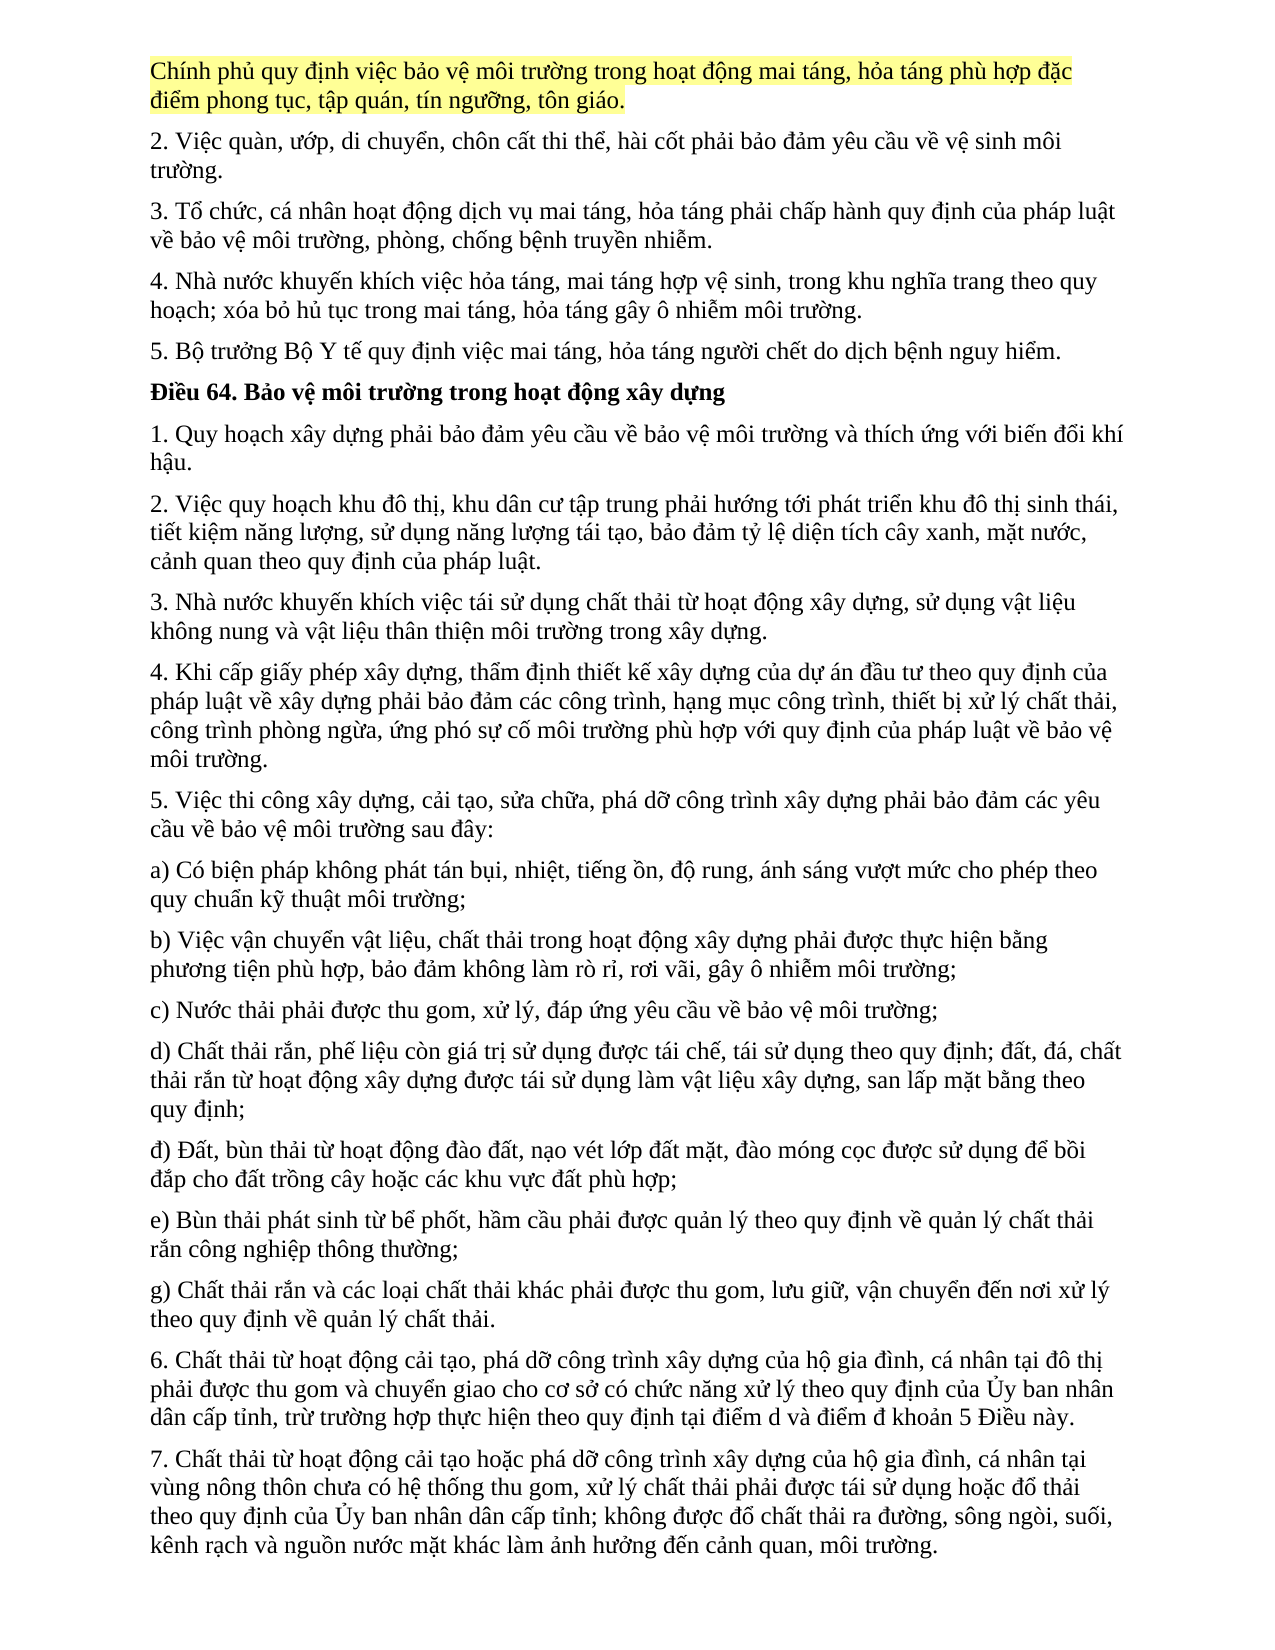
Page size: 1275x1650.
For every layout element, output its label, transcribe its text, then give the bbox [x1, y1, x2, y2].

text 1. Quy hoạch xây dựng phải bảo đảm yêu cầu về bảo vệ môi trường và thích ứng với biến đổi khí hậu. [150, 419, 1125, 476]
text 7. Chất thải từ hoạt động cải tạo hoặc phá dỡ công trình xây dựng của hộ gia đình, cá nhân tại vùng nông thôn chưa có hệ thống thu gom, xử lý chất thải phải được tái sử dụng hoặc đổ thải theo quy định của Ủy ban nhân dân cấp tỉnh; không được đổ chất thải ra đường, sông ngòi, suối, kênh rạch và nguồn nước mặt khác làm ảnh hưởng đến cảnh quan, môi trường. [150, 1444, 1125, 1559]
text 4. Nhà nước khuyến khích việc hỏa táng, mai táng hợp vệ sinh, trong khu nghĩa trang theo quy hoạch; xóa bỏ hủ tục trong mai táng, hỏa táng gây ô nhiễm môi trường. [150, 266, 1125, 324]
text d) Chất thải rắn, phế liệu còn giá trị sử dụng được tái chế, tái sử dụng theo quy định; đất, đá, chất thải rắn từ hoạt động xây dựng được tái sử dụng làm vật liệu xây dựng, san lấp mặt bằng theo quy định; [150, 1036, 1125, 1122]
text 3. Tổ chức, cá nhân hoạt động dịch vụ mai táng, hỏa táng phải chấp hành quy định của pháp luật về bảo vệ môi trường, phòng, chống bệnh truyền nhiễm. [150, 196, 1125, 254]
text b) Việc vận chuyển vật liệu, chất thải trong hoạt động xây dựng phải được thực hiện bằng phương tiện phù hợp, bảo đảm không làm rò rỉ, rơi vãi, gây ô nhiễm môi trường; [150, 925, 1125, 982]
text 2. Việc quàn, ướp, di chuyển, chôn cất thi thể, hài cốt phải bảo đảm yêu cầu về vệ sinh môi trường. [150, 126, 1125, 184]
text 4. Khi cấp giấy phép xây dựng, thẩm định thiết kế xây dựng của dự án đầu tư theo quy định của pháp luật về xây dựng phải bảo đảm các công trình, hạng mục công trình, thiết bị xử lý chất thải, công trình phòng ngừa, ứng phó sự cố môi trường phù hợp với quy định của pháp luật về bảo vệ môi trường. [150, 657, 1125, 772]
text đ) Đất, bùn thải từ hoạt động đào đất, nạo vét lớp đất mặt, đào móng cọc được sử dụng để bồi đắp cho đất trồng cây hoặc các khu vực đất phù hợp; [150, 1135, 1125, 1192]
text 5. Việc thi công xây dựng, cải tạo, sửa chữa, phá dỡ công trình xây dựng phải bảo đảm các yêu cầu về bảo vệ môi trường sau đây: [150, 785, 1125, 842]
text e) Bùn thải phát sinh từ bể phốt, hầm cầu phải được quản lý theo quy định về quản lý chất thải rắn công nghiệp thông thường; [150, 1205, 1125, 1262]
text 5. Bộ trưởng Bộ Y tế quy định việc mai táng, hỏa táng người chết do dịch bệnh nguy hiểm. [150, 336, 1125, 365]
text 6. Chất thải từ hoạt động cải tạo, phá dỡ công trình xây dựng của hộ gia đình, cá nhân tại đô thị phải được thu gom và chuyển giao cho cơ sở có chức năng xử lý theo quy định của Ủy ban nhân dân cấp tỉnh, trừ trường hợp thực hiện theo quy định tại điểm d và điểm đ khoản 5 Điều này. [150, 1345, 1125, 1431]
text Chính phủ quy định việc bảo vệ môi trường trong hoạt động mai táng, hỏa táng phù hợp đặc điểm phong tục, tập quán, tín ngưỡng, tôn giáo. [625, 56, 1125, 114]
text 2. Việc quy hoạch khu đô thị, khu dân cư tập trung phải hướng tới phát triển khu đô thị sinh thái, tiết kiệm năng lượng, sử dụng năng lượng tái tạo, bảo đảm tỷ lệ diện tích cây xanh, mặt nước, cảnh quan theo quy định của pháp luật. [150, 489, 1125, 575]
text g) Chất thải rắn và các loại chất thải khác phải được thu gom, lưu giữ, vận chuyển đến nơi xử lý theo quy định về quản lý chất thải. [150, 1275, 1125, 1332]
text c) Nước thải phải được thu gom, xử lý, đáp ứng yêu cầu về bảo vệ môi trường; [150, 995, 1125, 1024]
text Điều 64. Bảo vệ môi trường trong hoạt động xây dựng [150, 377, 1125, 406]
text 3. Nhà nước khuyến khích việc tái sử dụng chất thải từ hoạt động xây dựng, sử dụng vật liệu không nung và vật liệu thân thiện môi trường trong xây dựng. [150, 587, 1125, 645]
text a) Có biện pháp không phát tán bụi, nhiệt, tiếng ồn, độ rung, ánh sáng vượt mức cho phép theo quy chuẩn kỹ thuật môi trường; [150, 855, 1125, 912]
